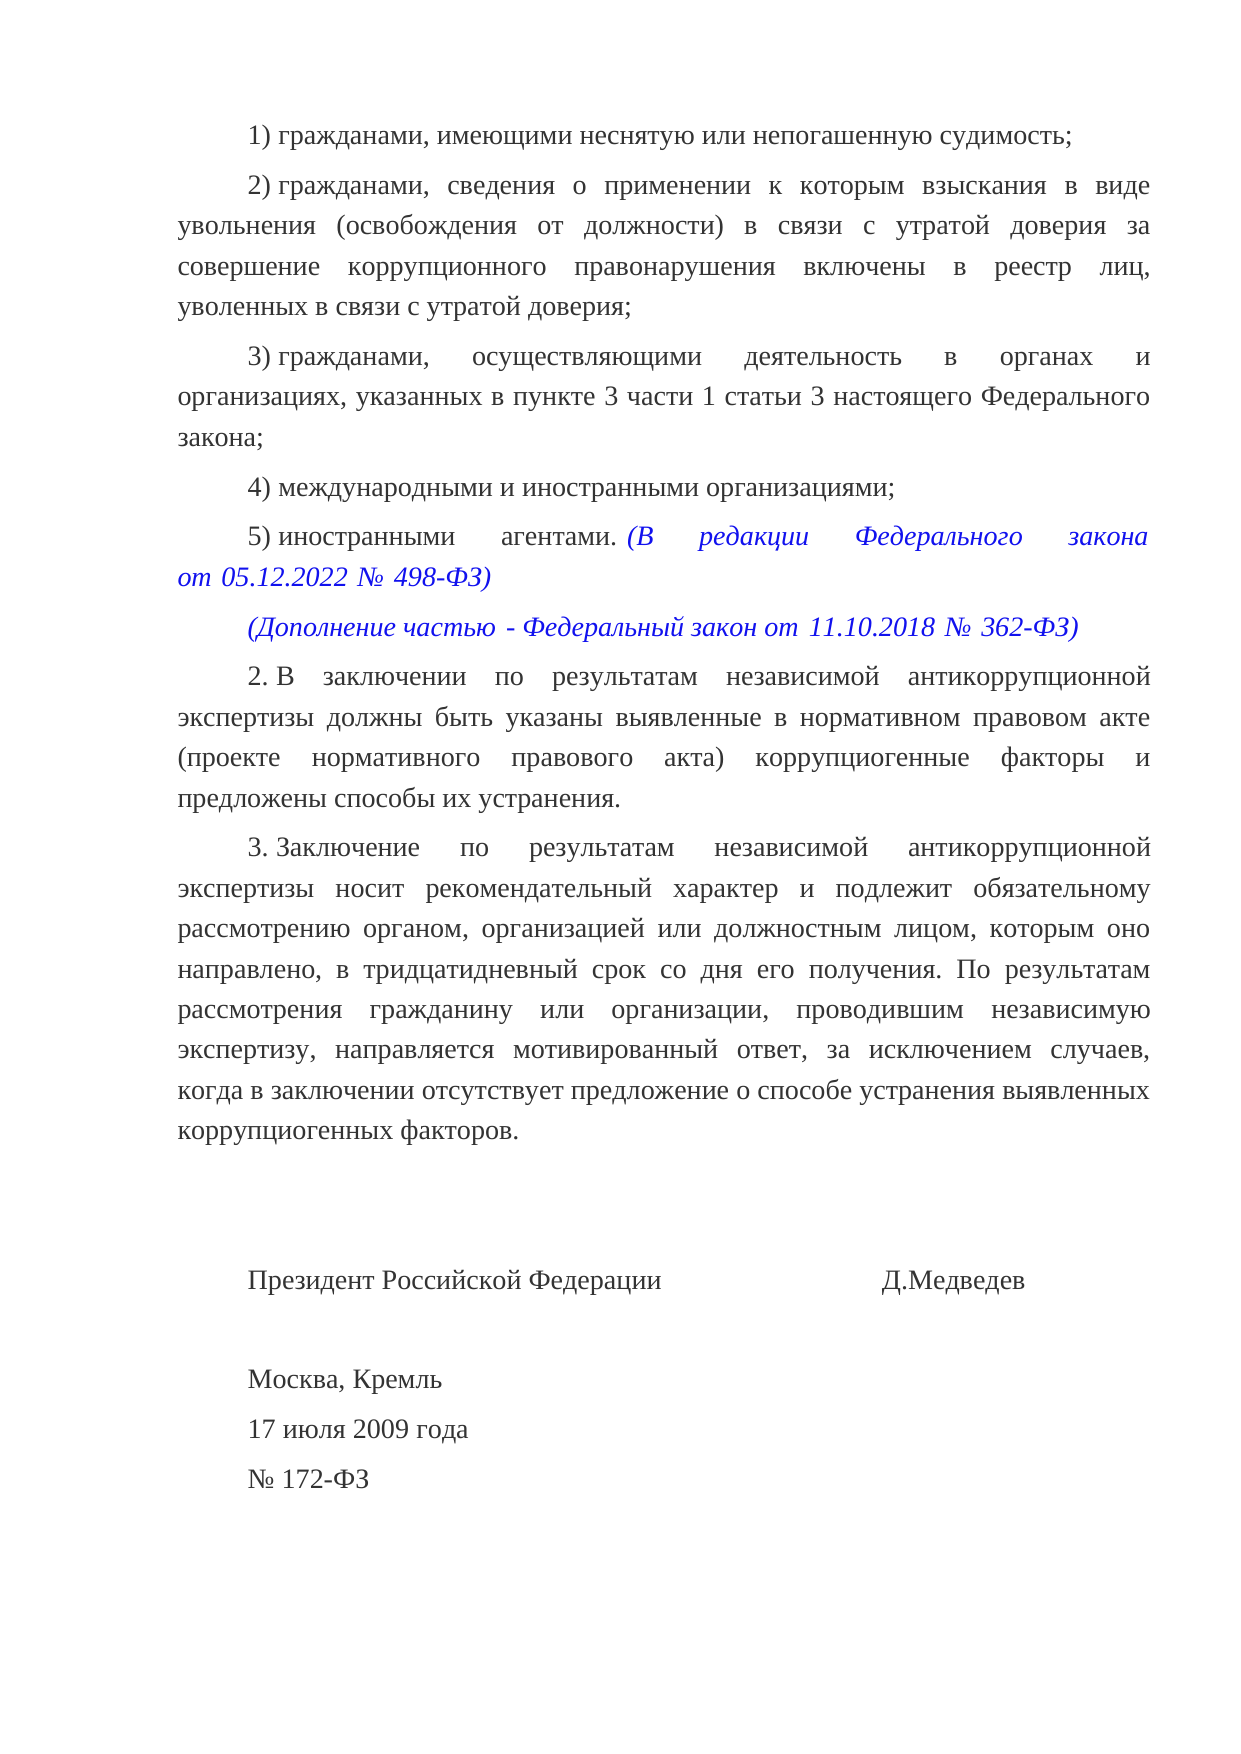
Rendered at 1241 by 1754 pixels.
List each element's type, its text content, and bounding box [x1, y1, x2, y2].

text Президент Российской Федерации Д.Медведев [247, 1263, 1152, 1295]
text № 172-ФЗ [177, 1462, 1152, 1494]
text 1) гражданами, имеющими неснятую или непогашенную судимость; [177, 118, 1152, 151]
text 2) гражданами, сведения о применении к которым взыскания в виде увольнения (освобождения от должности) в связи с утратой доверия за совершение коррупционного правонарушения включены в реестр лиц, уволенных в связи с утратой доверия; [177, 168, 1152, 322]
text 3. Заключение по результатам независимой антикоррупционной экспертизы носит рекомендательный характер и подлежит обязательному рассмотрению органом, организацией или должностным лицом, которым оно направлено, в тридцатидневный срок со дня его получения. По результатам рассмотрения гражданину или организации, проводившим независимую экспертизу, направляется мотивированный ответ, за исключением случаев, когда в заключении отсутствует предложение о способе устранения выявленных коррупциогенных факторов. [177, 830, 1152, 1146]
text 5) иностранными агентами. (В редакции Федерального закона от 05.12.2022 № 498-ФЗ) [177, 519, 1152, 592]
text 4) международными и иностранными организациями; [177, 469, 1152, 502]
text Москва, Кремль [177, 1362, 1152, 1395]
text 2. В заключении по результатам независимой антикоррупционной экспертизы должны быть указаны выявленные в нормативном правовом акте (проекте нормативного правового акта) коррупциогенные факторы и предложены способы их устранения. [177, 659, 1152, 813]
text 17 июля 2009 года [177, 1412, 1152, 1444]
text 3) гражданами, осуществляющими деятельность в органах и организациях, указанных в пункте 3 части 1 статьи 3 настоящего Федерального закона; [177, 339, 1152, 452]
text (Дополнение частью - Федеральный закон от 11.10.2018 № 362-ФЗ) [177, 609, 1152, 642]
